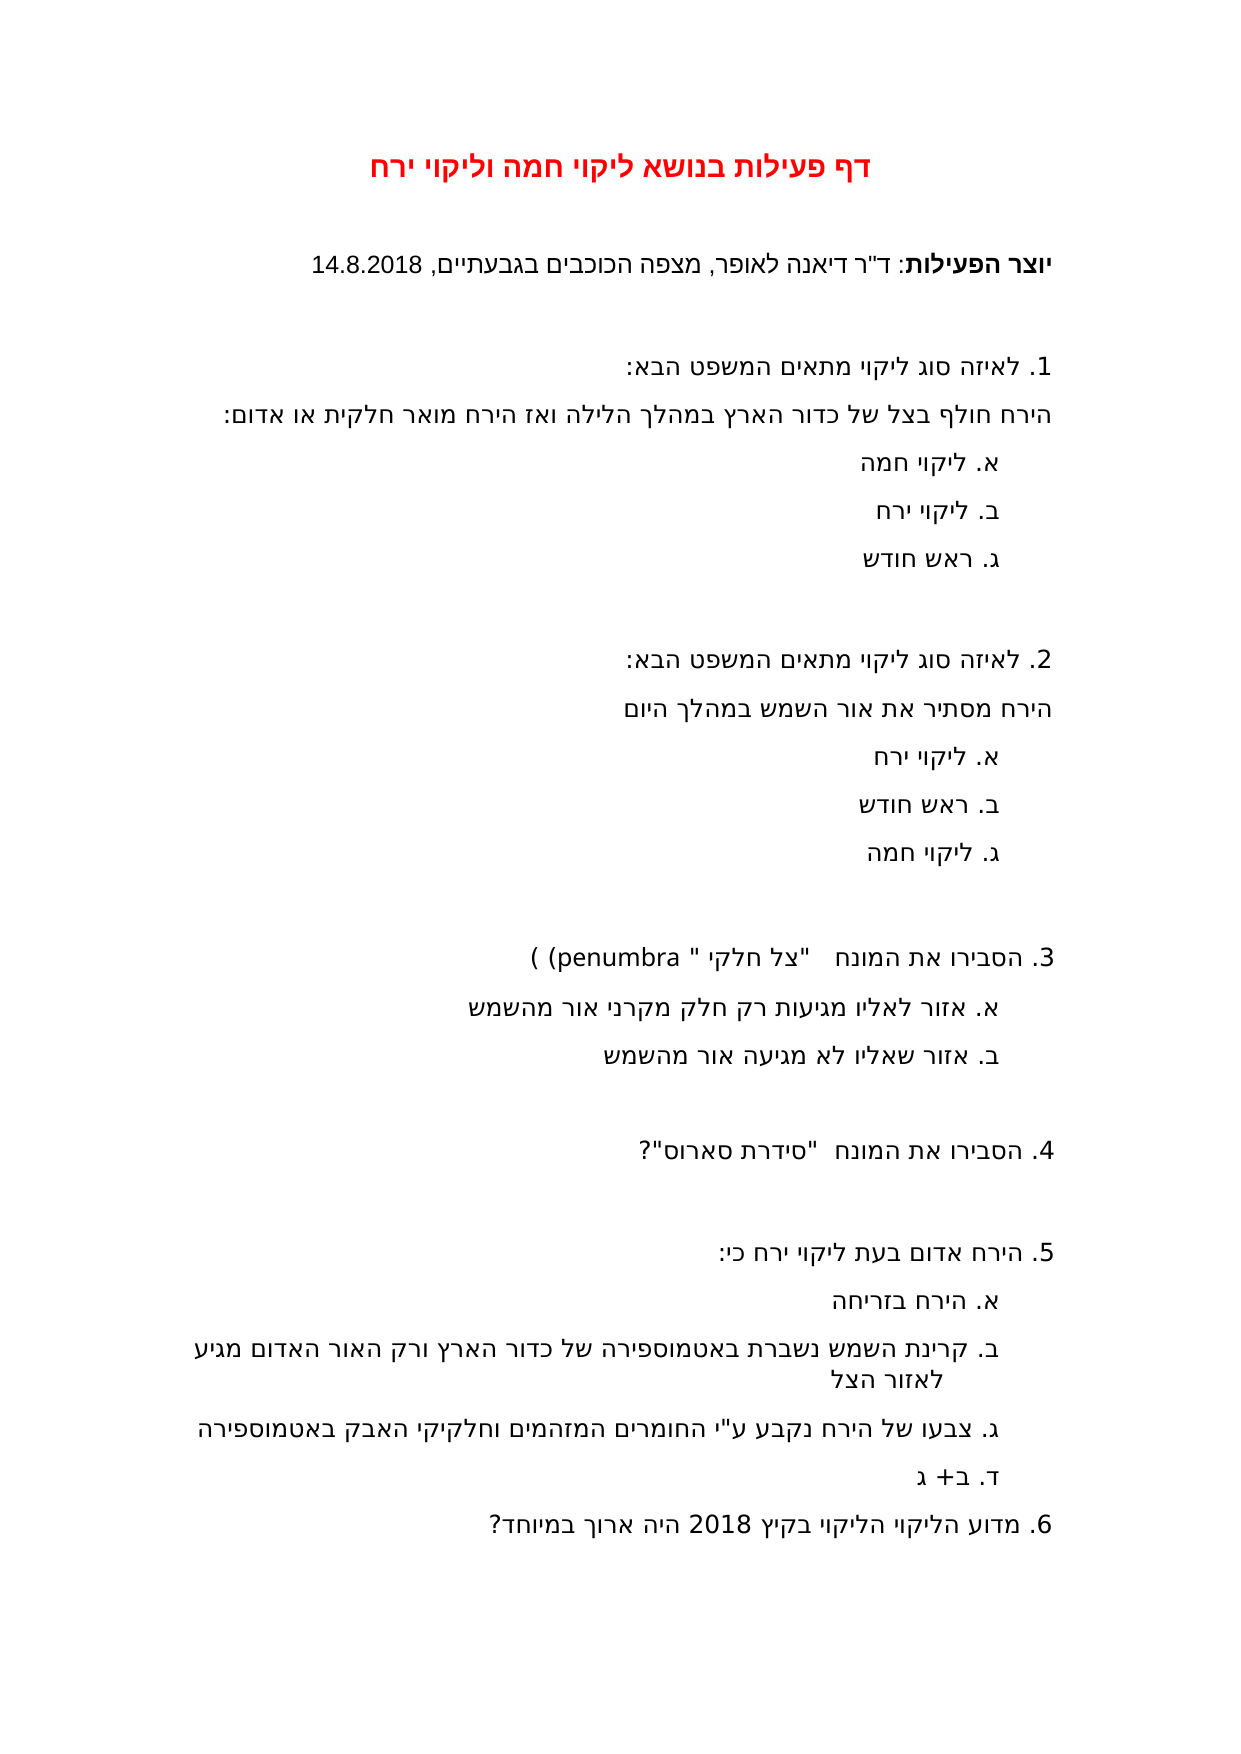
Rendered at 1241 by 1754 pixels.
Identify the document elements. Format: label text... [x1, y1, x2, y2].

text א. אזור לאליו מגיעות רק חלק מקרני אור מהשמש [187, 993, 1000, 1022]
text 4. הסבירו את המונח "סידרת סארוס"? [187, 1136, 1055, 1166]
text 3. הסבירו את המונח "צל חלקי " penumbra) ) [187, 940, 1055, 974]
text ג. ראש חודש [187, 544, 1000, 573]
text הירח חולף בצל של כדור הארץ במהלך הלילה ואז הירח מואר חלקית או אדום: [187, 400, 1053, 429]
text יוצר הפעילות: ד"ר דיאנה לאופר, מצפה הכוכבים בגבעתיים, 14.8.2018 [187, 251, 1053, 279]
text דף פעילות בנושא ליקוי חמה וליקוי ירח [187, 150, 1053, 183]
text ב. קרינת השמש נשברת באטמוספירה של כדור הארץ ורק האור האדום מגיע לאזור הצל [187, 1334, 1000, 1395]
text א. הירח בזריחה [187, 1286, 1000, 1315]
text ד. ב+ ג [187, 1462, 1000, 1491]
text א. ליקוי ירח [187, 742, 1000, 771]
text ב. ראש חודש [187, 790, 1000, 819]
text 1. לאיזה סוג ליקוי מתאים המשפט הבא: [187, 352, 1053, 381]
text הירח מסתיר את אור השמש במהלך היום [187, 694, 1053, 723]
text ג. ליקוי חמה [187, 838, 1000, 867]
text 2. לאיזה סוג ליקוי מתאים המשפט הבא: [187, 646, 1053, 675]
text א. ליקוי חמה [187, 448, 1000, 477]
text 5. הירח אדום בעת ליקוי ירח כי: [187, 1238, 1055, 1267]
text ג. צבעו של הירח נקבע ע"י החומרים המזהמים וחלקיקי האבק באטמוספירה [187, 1414, 1000, 1443]
text ב. אזור שאליו לא מגיעה אור מהשמש [187, 1041, 1000, 1071]
text 6. מדוע הליקוי הליקוי בקיץ 2018 היה ארוך במיוחד? [187, 1510, 1053, 1539]
text ב. ליקוי ירח [187, 496, 1000, 525]
